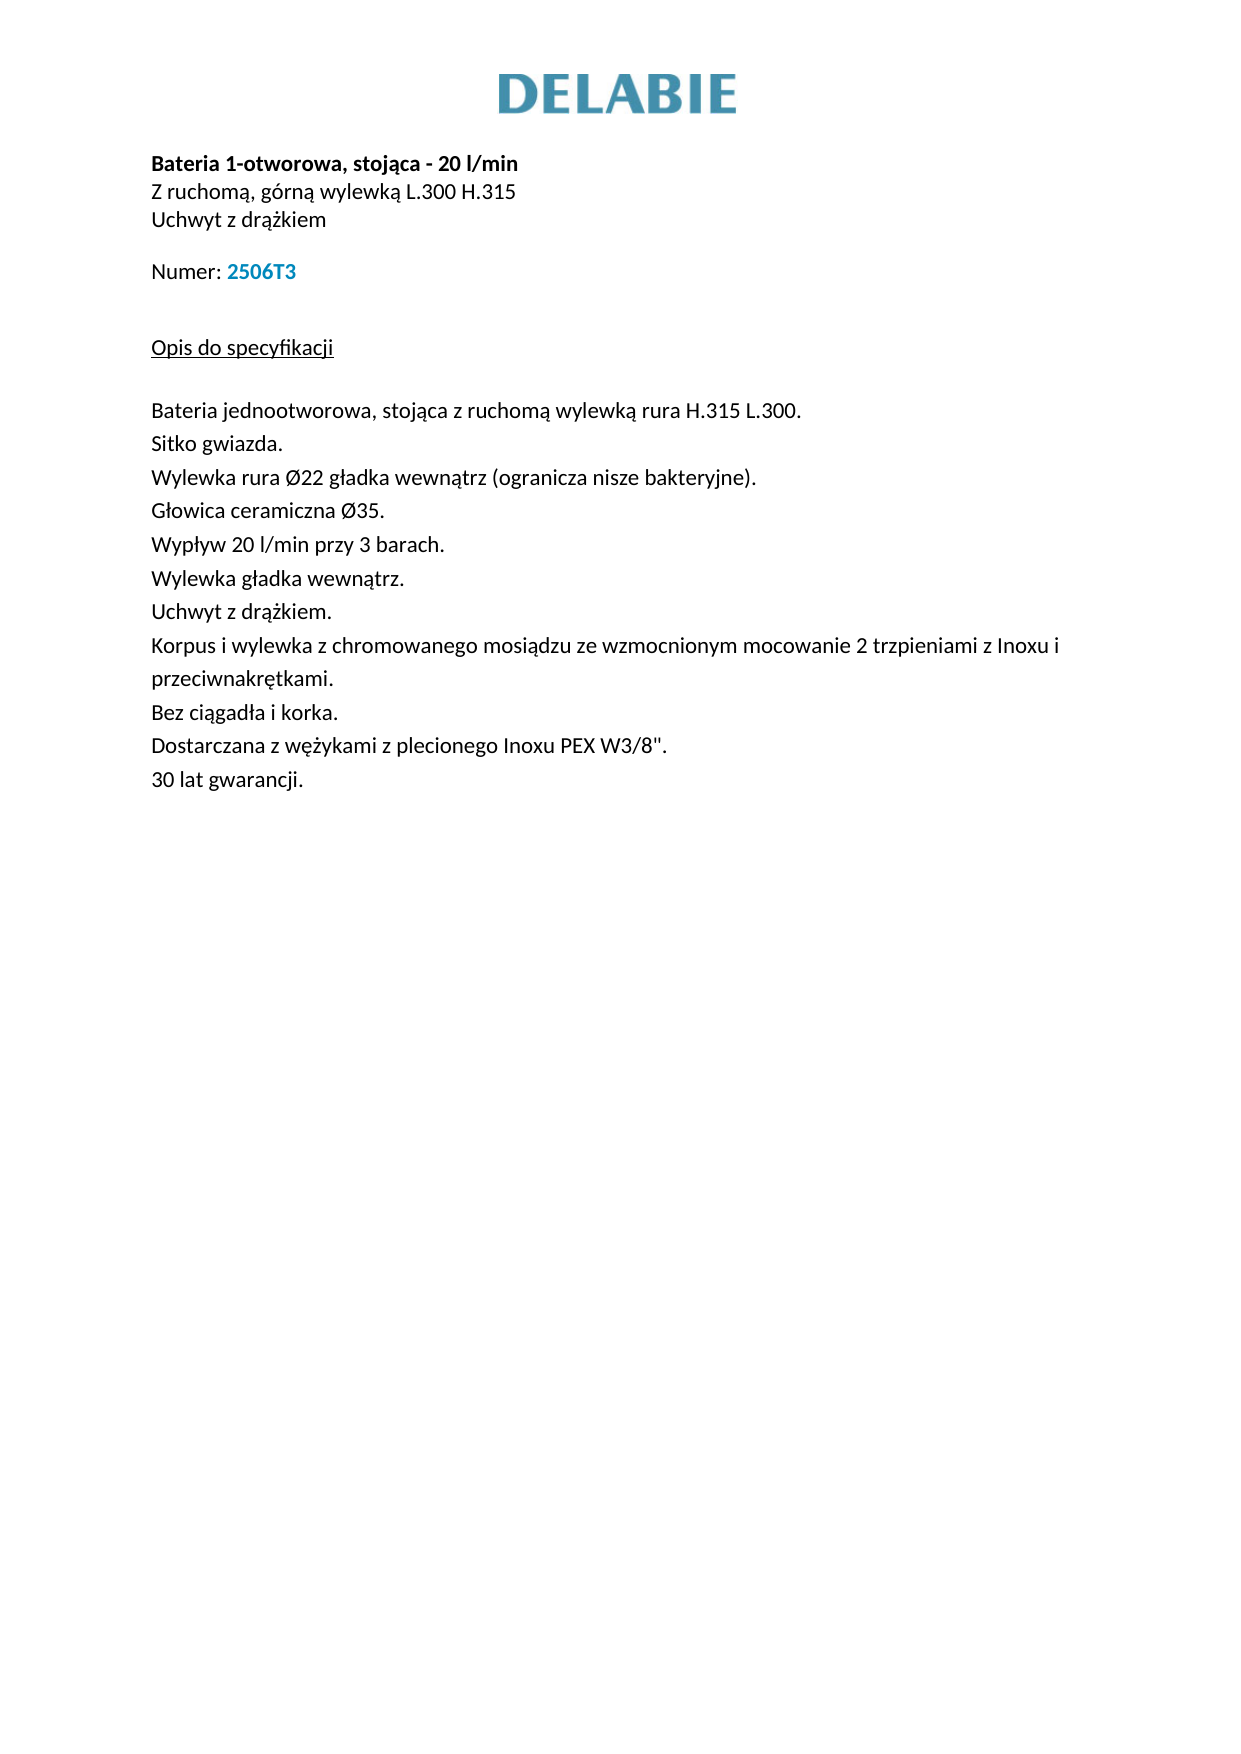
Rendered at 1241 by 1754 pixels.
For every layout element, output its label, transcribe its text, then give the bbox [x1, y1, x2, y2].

text Głowica ceramiczna Ø35. [151, 497, 1084, 525]
text Wylewka rura Ø22 gładka wewnątrz (ogranicza nisze bakteryjne). [151, 463, 1084, 491]
text Wypływ 20 l/min przy 3 barach. [151, 530, 1084, 558]
text Sitko gwiazda. [151, 429, 1084, 458]
text Bez ciągadła i korka. [151, 698, 1084, 726]
text Bateria 1-otworowa, stojąca - 20 l/min [151, 149, 1084, 177]
text Uchwyt z drążkiem [151, 205, 1084, 233]
text Bateria jednootworowa, stojąca z ruchomą wylewką rura H.315 L.300. [151, 396, 1084, 424]
text 30 lat gwarancji. [151, 765, 1084, 793]
text Wylewka gładka wewnątrz. [151, 564, 1084, 592]
text Z ruchomą, górną wylewką L.300 H.315 [151, 177, 1084, 205]
text Dostarczana z wężykami z plecionego Inoxu PEX W3/8". [151, 731, 1084, 759]
picture [497, 74, 738, 114]
text Numer: 2506T3 [151, 257, 1084, 285]
text Korpus i wylewka z chromowanego mosiądzu ze wzmocnionym mocowanie 2 trzpieniami z Inoxu i przeciwnakrętkami. [151, 631, 1084, 692]
text Opis do specyfikacji [151, 333, 1084, 361]
text Uchwyt z drążkiem. [151, 597, 1084, 625]
